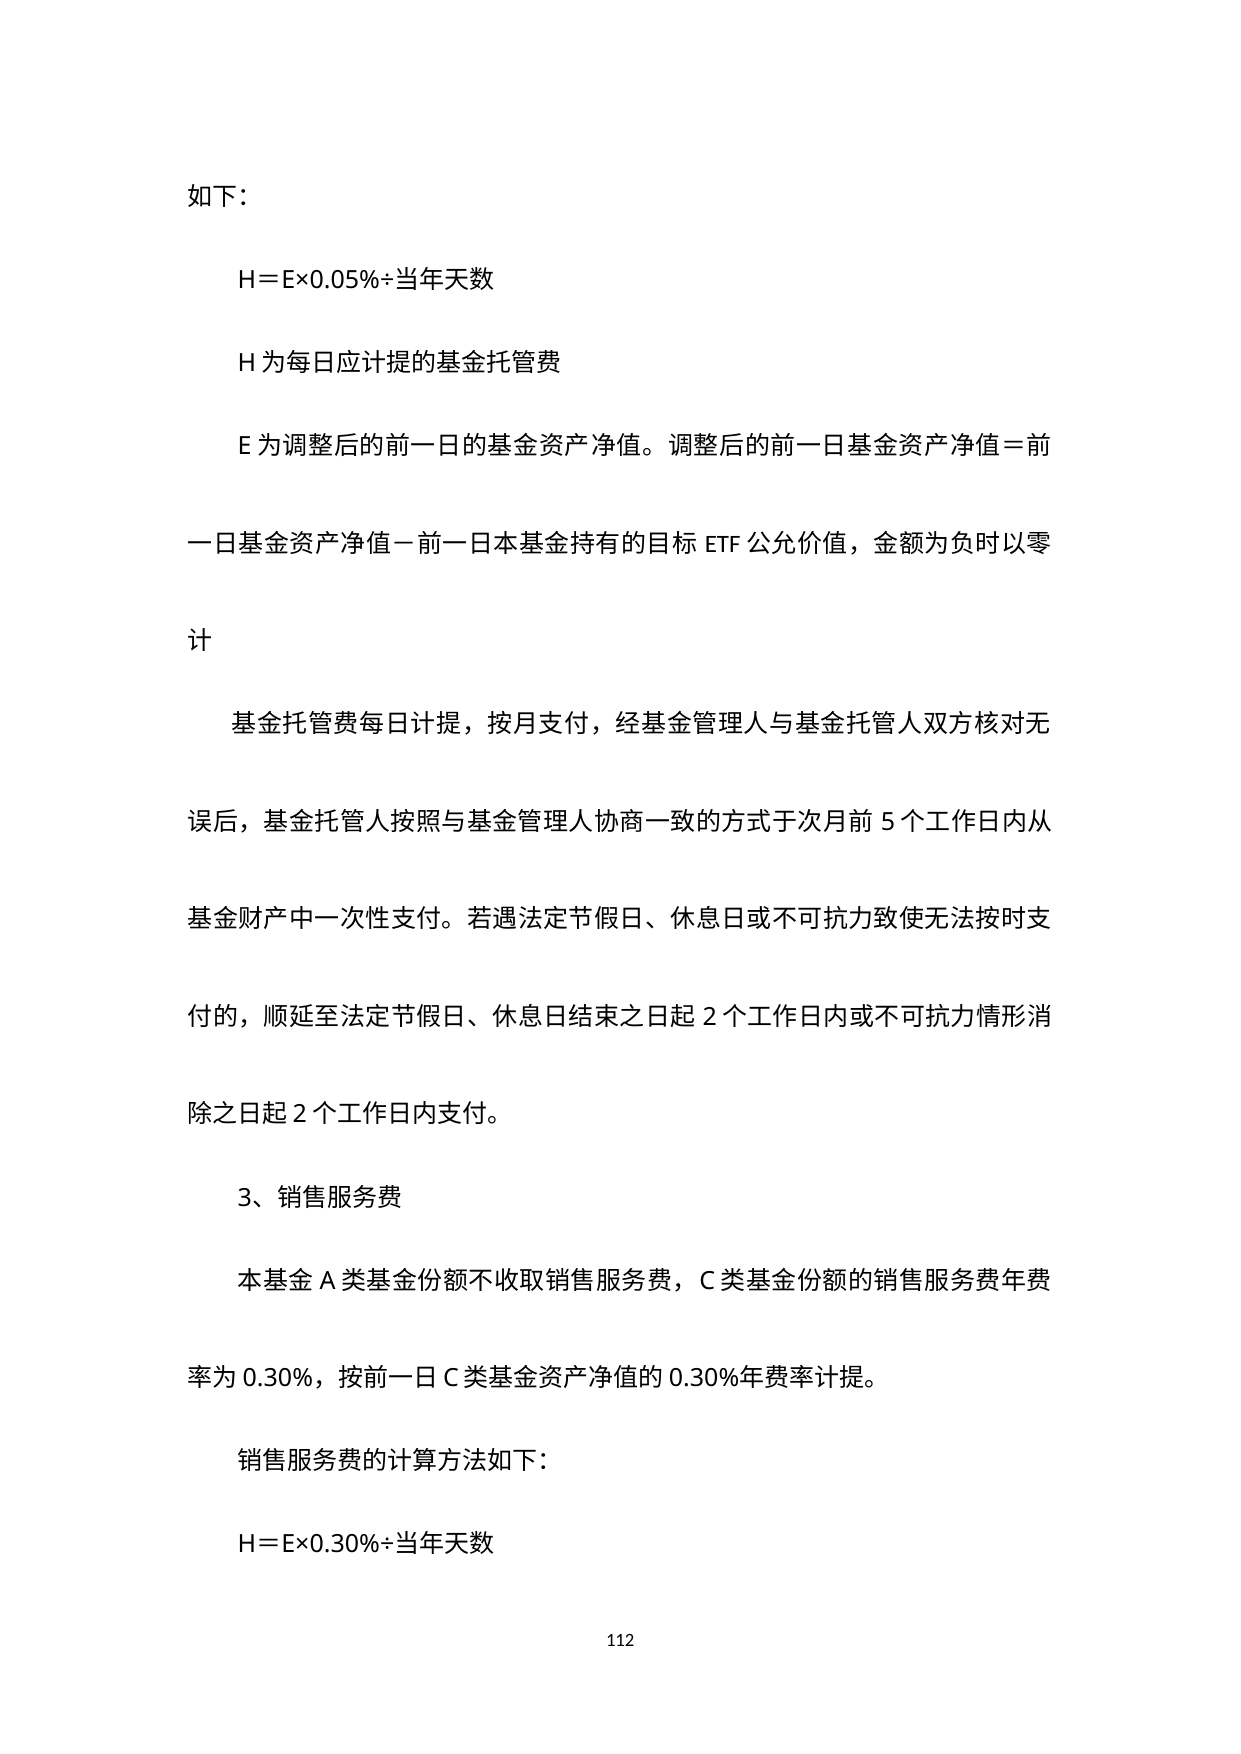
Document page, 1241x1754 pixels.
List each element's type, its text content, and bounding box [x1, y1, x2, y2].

text 销售服务费的计算方法如下： [187, 1426, 1053, 1491]
text 3、销售服务费 [187, 1163, 1053, 1228]
text H为每日应计提的基金托管费 [187, 328, 1053, 393]
text 基金托管费每日计提，按月支付，经基金管理人与基金托管人双方核对无误后，基金托管人按照与基金管理人协商一致的方式于次月前5个工作日内从基金财产中一次性支付。若遇法定节假日、休息日或不可抗力致使无法按时支付的，顺延至法定节假日、休息日结束之日起2个工作日内或不可抗力情形消除之日起2个工作日内支付。 [187, 689, 1053, 1144]
text H＝E×0.30%÷当年天数 [187, 1509, 1053, 1574]
text H＝E×0.05%÷当年天数 [187, 245, 1053, 310]
text 本基金A类基金份额不收取销售服务费，C类基金份额的销售服务费年费率为0.30%，按前一日C类基金资产净值的0.30%年费率计提。 [187, 1246, 1053, 1408]
text E为调整后的前一日的基金资产净值。调整后的前一日基金资产净值＝前一日基金资产净值－前一日本基金持有的目标ETF公允价值，金额为负时以零计 [187, 411, 1053, 671]
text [187, 162, 1053, 227]
